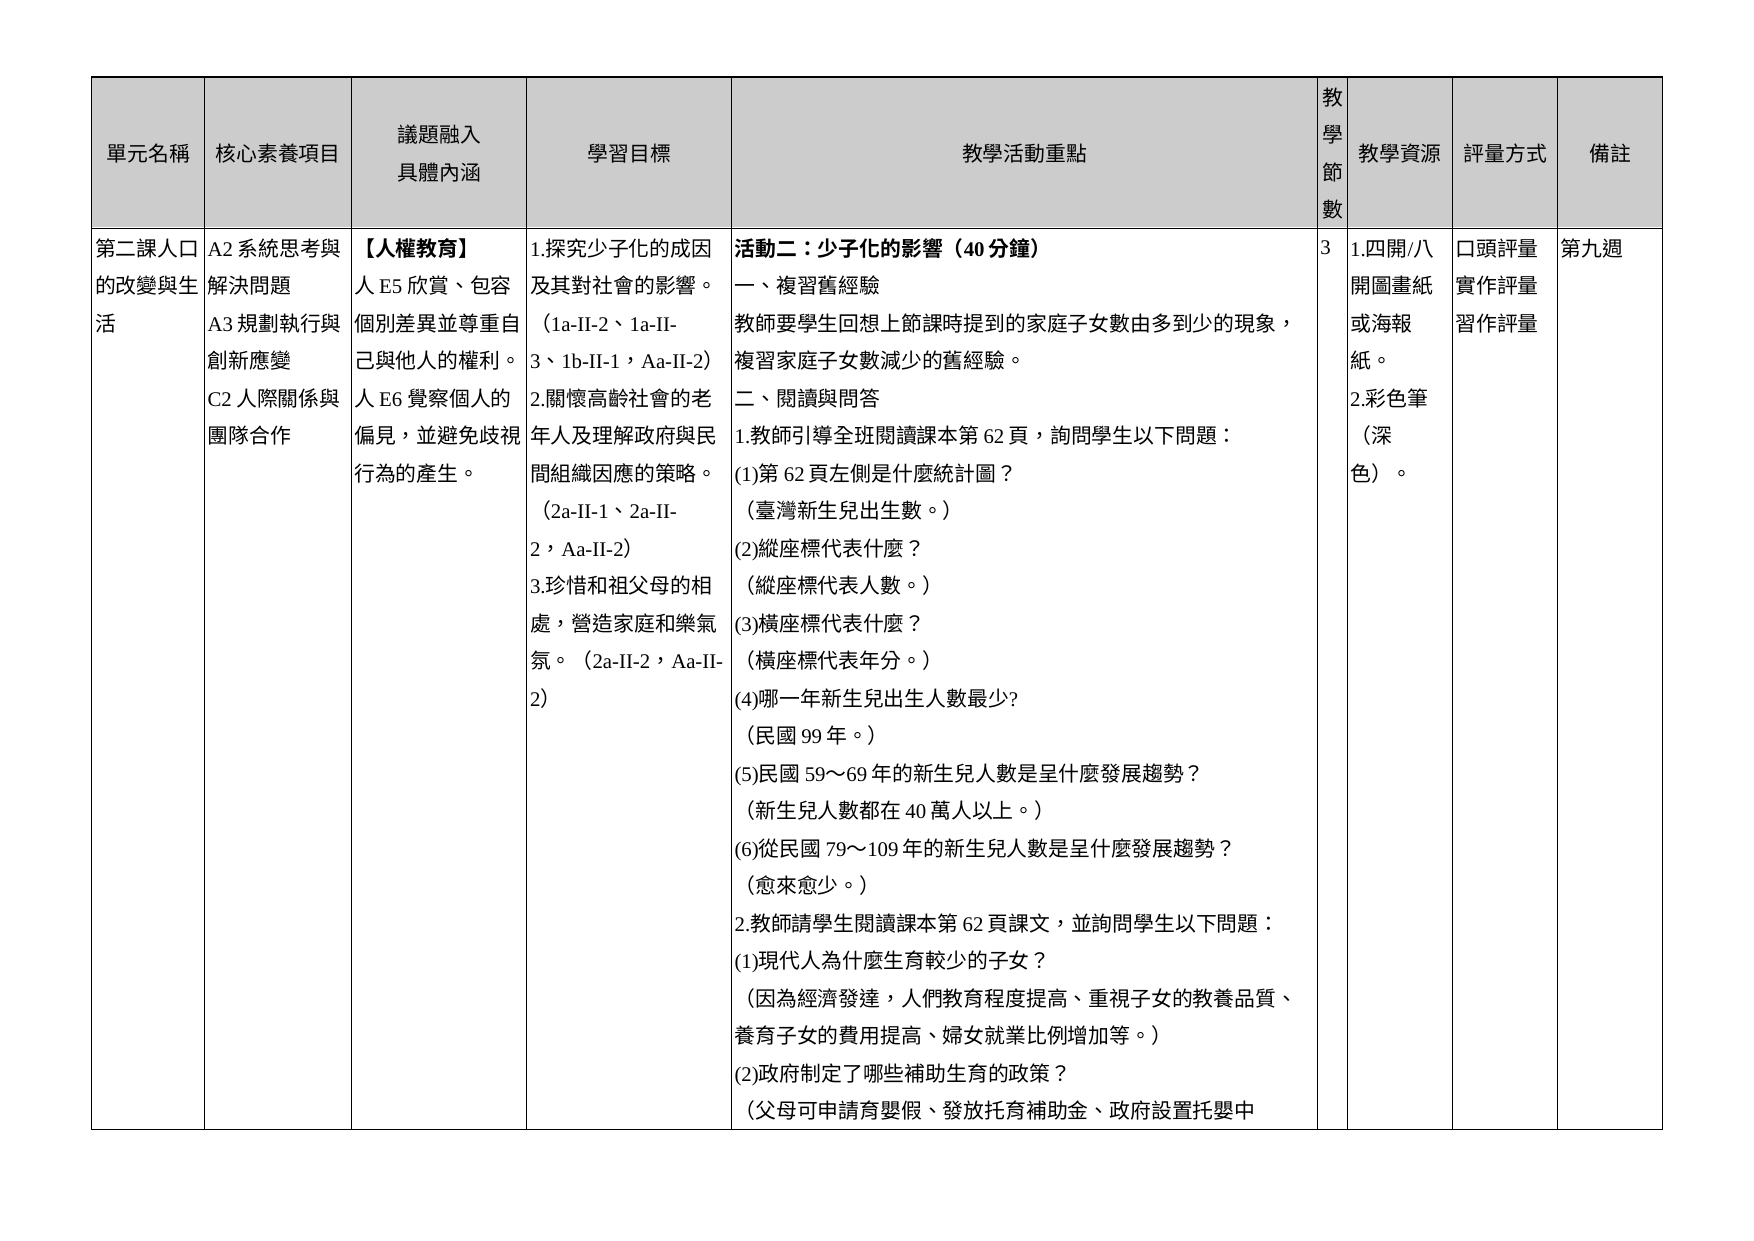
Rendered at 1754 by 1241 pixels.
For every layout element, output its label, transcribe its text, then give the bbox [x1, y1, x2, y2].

table_header 核心素養項目 [205, 78, 351, 227]
table_cell A2系統思考與解決問題 A3規劃執行與創新應變 C2人際關係與團隊合作 [205, 229, 351, 1128]
table_header 教學活動重點 [732, 78, 1317, 227]
table_header 備註 [1558, 78, 1662, 227]
table_cell 第二課人口的改變與生活 [92, 229, 204, 1128]
table_cell 口頭評量 實作評量 習作評量 [1453, 229, 1557, 1128]
table_header 學習目標 [527, 78, 731, 227]
table_header 議題融入 具體內涵 [352, 78, 526, 227]
table_header 教學資源 [1348, 78, 1452, 227]
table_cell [732, 229, 1317, 1128]
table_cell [352, 229, 526, 1128]
table_header 單元名稱 [92, 78, 204, 227]
table_cell 第九週 [1558, 229, 1662, 1128]
table_header 評量方式 [1453, 78, 1557, 227]
table_cell 3 [1318, 229, 1347, 1128]
table_cell 1.四開/八開圖畫紙或海報紙。 2.彩色筆（深色）。 [1348, 229, 1452, 1128]
table_header 教學節數 [1318, 78, 1347, 227]
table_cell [527, 229, 731, 1128]
